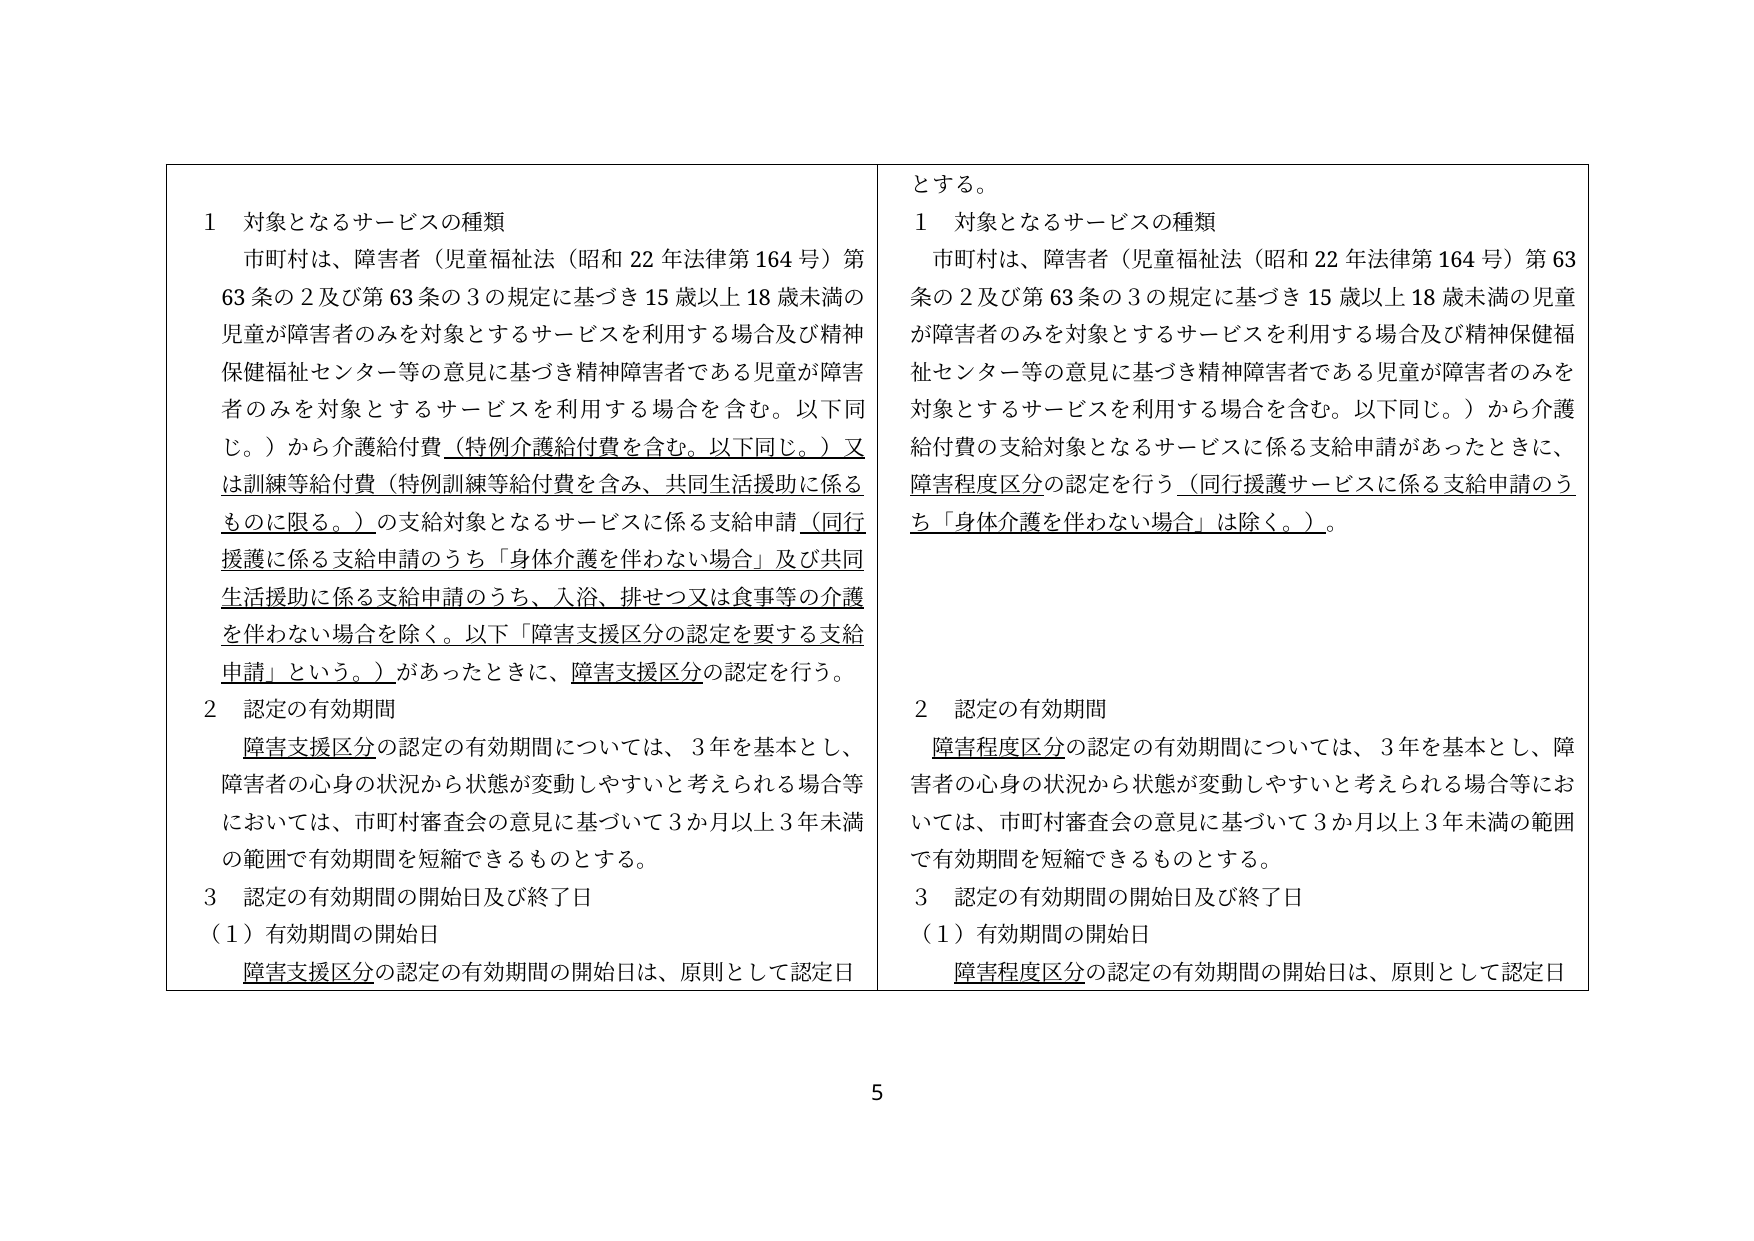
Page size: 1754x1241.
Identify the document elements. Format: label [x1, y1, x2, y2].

table_header [167, 165, 877, 990]
table_header [878, 165, 1588, 990]
